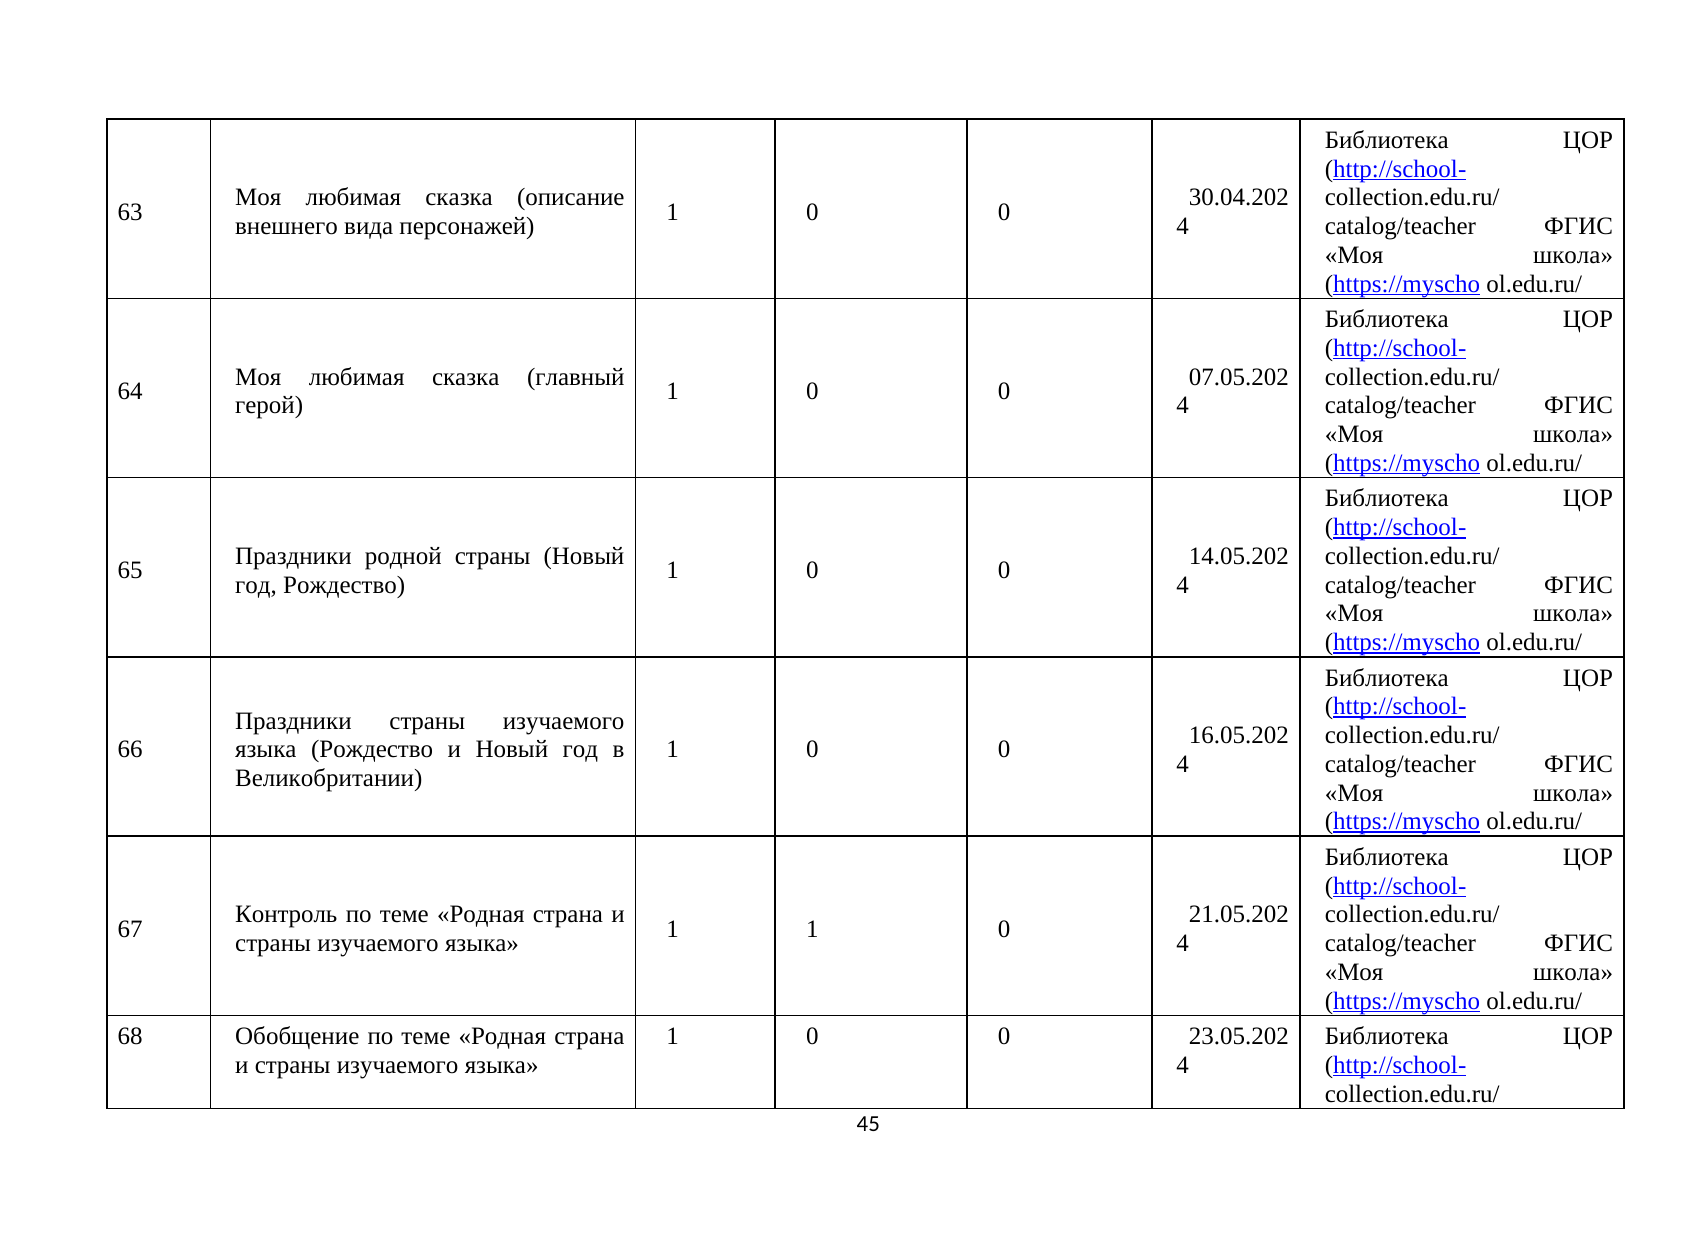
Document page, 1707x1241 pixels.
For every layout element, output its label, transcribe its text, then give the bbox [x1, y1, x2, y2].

table_cell 07.05.2024 [1153, 299, 1299, 477]
table_cell Праздники страны изучаемого языка (Рождество и Новый год в Великобритании) [211, 658, 635, 835]
table_cell 1 [636, 120, 774, 297]
table_cell 1 [636, 837, 774, 1014]
table_cell 68 [108, 1016, 210, 1107]
table_cell 0 [968, 837, 1151, 1014]
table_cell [1301, 1016, 1623, 1107]
table_cell 16.05.2024 [1153, 658, 1299, 835]
table_cell Моя любимая сказка (главный герой) [211, 299, 635, 477]
table_cell 23.05.2024 [1153, 1016, 1299, 1107]
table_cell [211, 1016, 635, 1107]
table_cell 0 [968, 658, 1151, 835]
table_cell 0 [968, 478, 1151, 656]
table_cell 0 [776, 658, 966, 835]
table_cell 0 [968, 299, 1151, 477]
table_cell 0 [776, 1016, 966, 1107]
table_cell 65 [108, 478, 210, 656]
table_cell 14.05.2024 [1153, 478, 1299, 656]
table_cell 0 [776, 120, 966, 297]
table_cell 1 [636, 658, 774, 835]
table_cell Моя любимая сказка (описание внешнего вида персонажей) [211, 120, 635, 297]
table_cell 21.05.2024 [1153, 837, 1299, 1014]
table_cell 0 [776, 299, 966, 477]
table_cell Библиотека ЦОР (http://school- collection.edu.ru/ catalog/teacher ФГИС «Моя школа» (https://myscho ol.edu.ru/ [1301, 658, 1623, 835]
table_cell 63 [108, 120, 210, 297]
table_cell 0 [968, 1016, 1151, 1107]
table_cell Контроль по теме «Родная страна и страны изучаемого языка» [211, 837, 635, 1014]
table_cell Библиотека ЦОР (http://school- collection.edu.ru/ catalog/teacher ФГИС «Моя школа» (https://myscho ol.edu.ru/ [1301, 478, 1623, 656]
table_cell Библиотека ЦОР (http://school- collection.edu.ru/ catalog/teacher ФГИС «Моя школа» (https://myscho ol.edu.ru/ [1301, 299, 1623, 477]
table_cell 30.04.2024 [1153, 120, 1299, 297]
table_cell 0 [968, 120, 1151, 297]
table_cell 64 [108, 299, 210, 477]
table_cell Библиотека ЦОР (http://school- collection.edu.ru/ catalog/teacher ФГИС «Моя школа» (https://myscho ol.edu.ru/ [1301, 837, 1623, 1014]
table_cell 1 [636, 478, 774, 656]
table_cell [1301, 120, 1623, 297]
table_cell 0 [776, 478, 966, 656]
table_cell 1 [636, 1016, 774, 1107]
table_cell 1 [776, 837, 966, 1014]
table_cell 1 [636, 299, 774, 477]
table_cell 67 [108, 837, 210, 1014]
table_cell Праздники родной страны (Новый год, Рождество) [211, 478, 635, 656]
table_cell 66 [108, 658, 210, 835]
